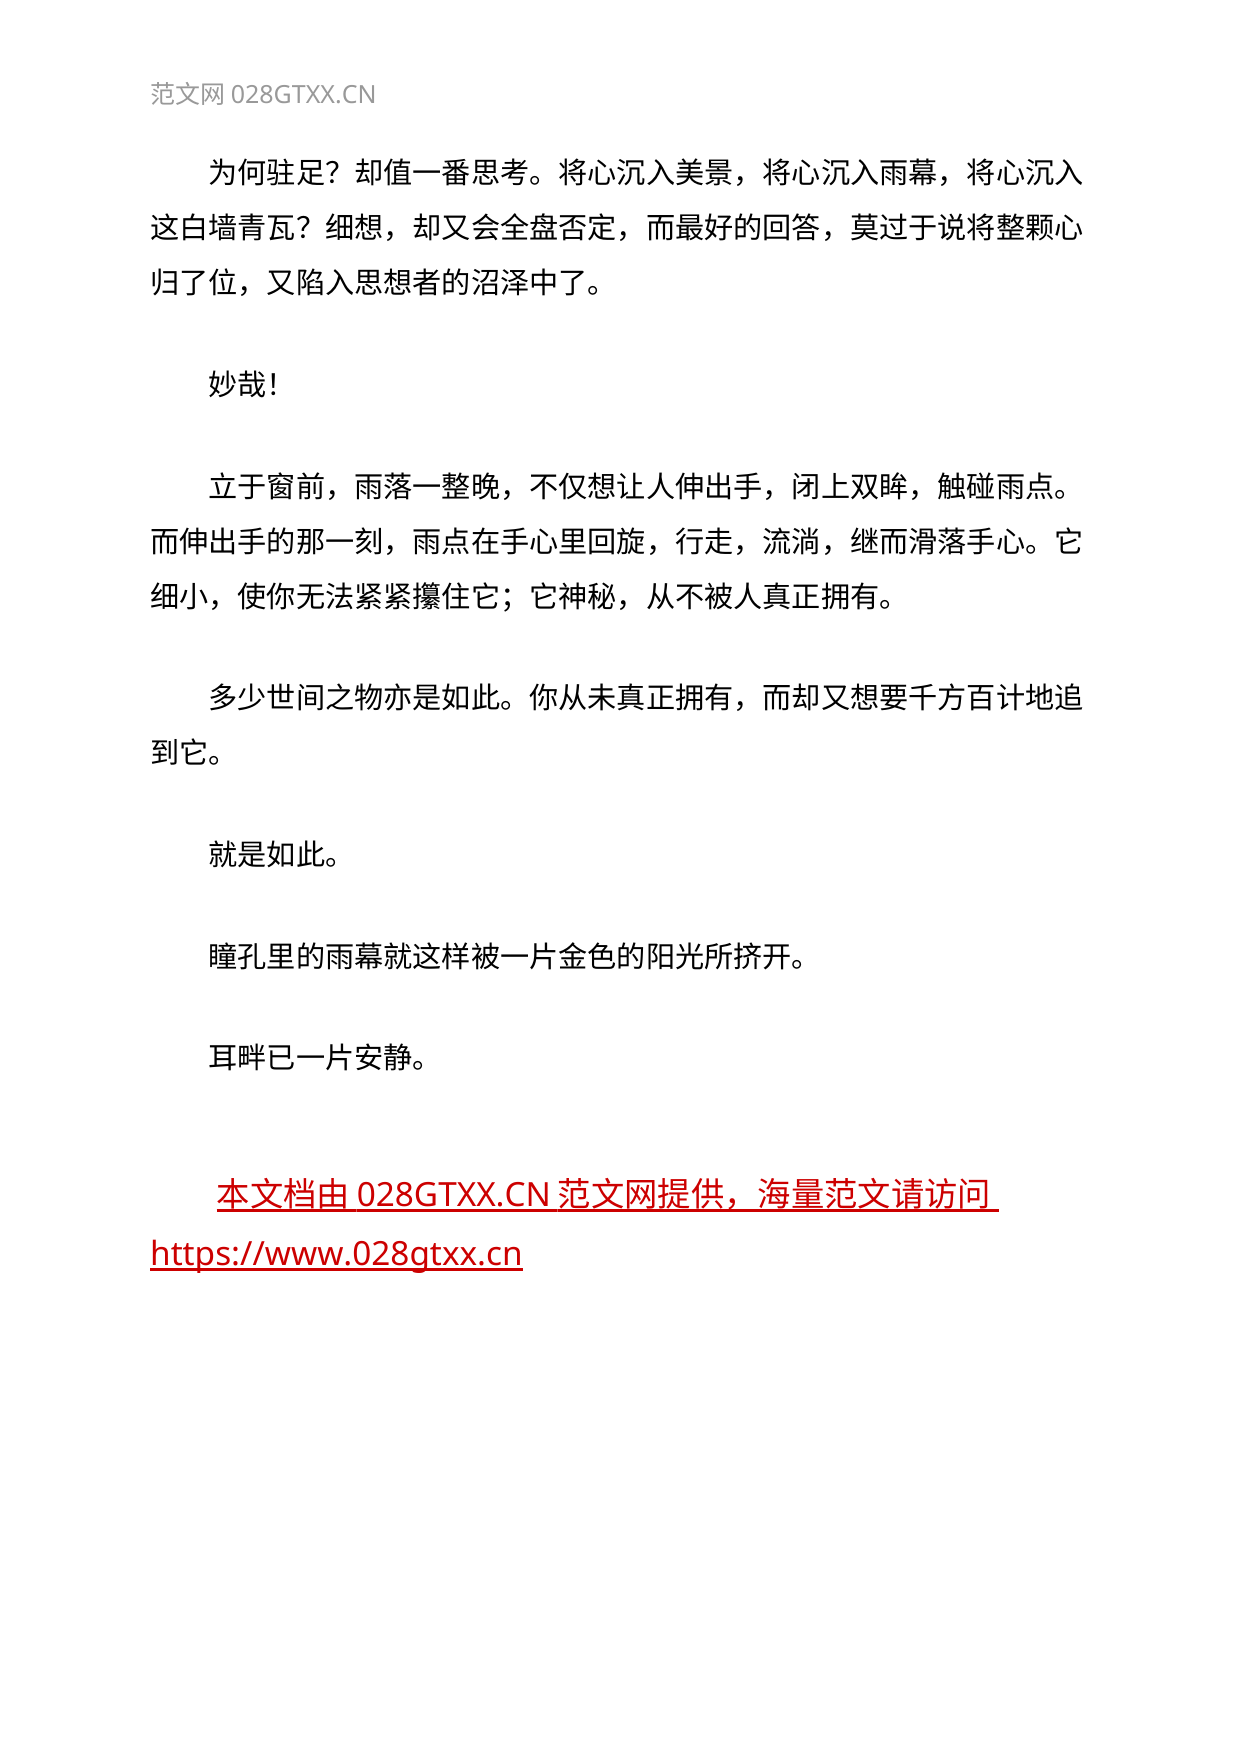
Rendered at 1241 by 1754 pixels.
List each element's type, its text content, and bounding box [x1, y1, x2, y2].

text 就是如此。 [150, 832, 1090, 874]
text 立于窗前，雨落一整晚，不仅想让人伸出手，闭上双眸，触碰雨点。而伸出手的那一刻，雨点在手心里回旋，行走，流淌，继而滑落手心。它细小，使你无法紧紧攥住它；它神秘，从不被人真正拥有。 [150, 463, 1090, 615]
text 多少世间之物亦是如此。你从未真正拥有，而却又想要千方百计地追到它。 [150, 675, 1090, 772]
text 本文档由028GTXX.CN范文网提供，海量范文请访问 https://www.028gtxx.cn [150, 1168, 1090, 1276]
text 耳畔已一片安静。 [150, 1035, 1090, 1077]
text 瞳孔里的雨幕就这样被一片金色的阳光所挤开。 [150, 933, 1090, 976]
text 为何驻足？却值一番思考。将心沉入美景，将心沉入雨幕，将心沉入这白墙青瓦？细想，却又会全盘否定，而最好的回答，莫过于说将整颗心归了位，又陷入思想者的沼泽中了。 [150, 150, 1090, 302]
text 妙哉！ [150, 362, 1090, 404]
